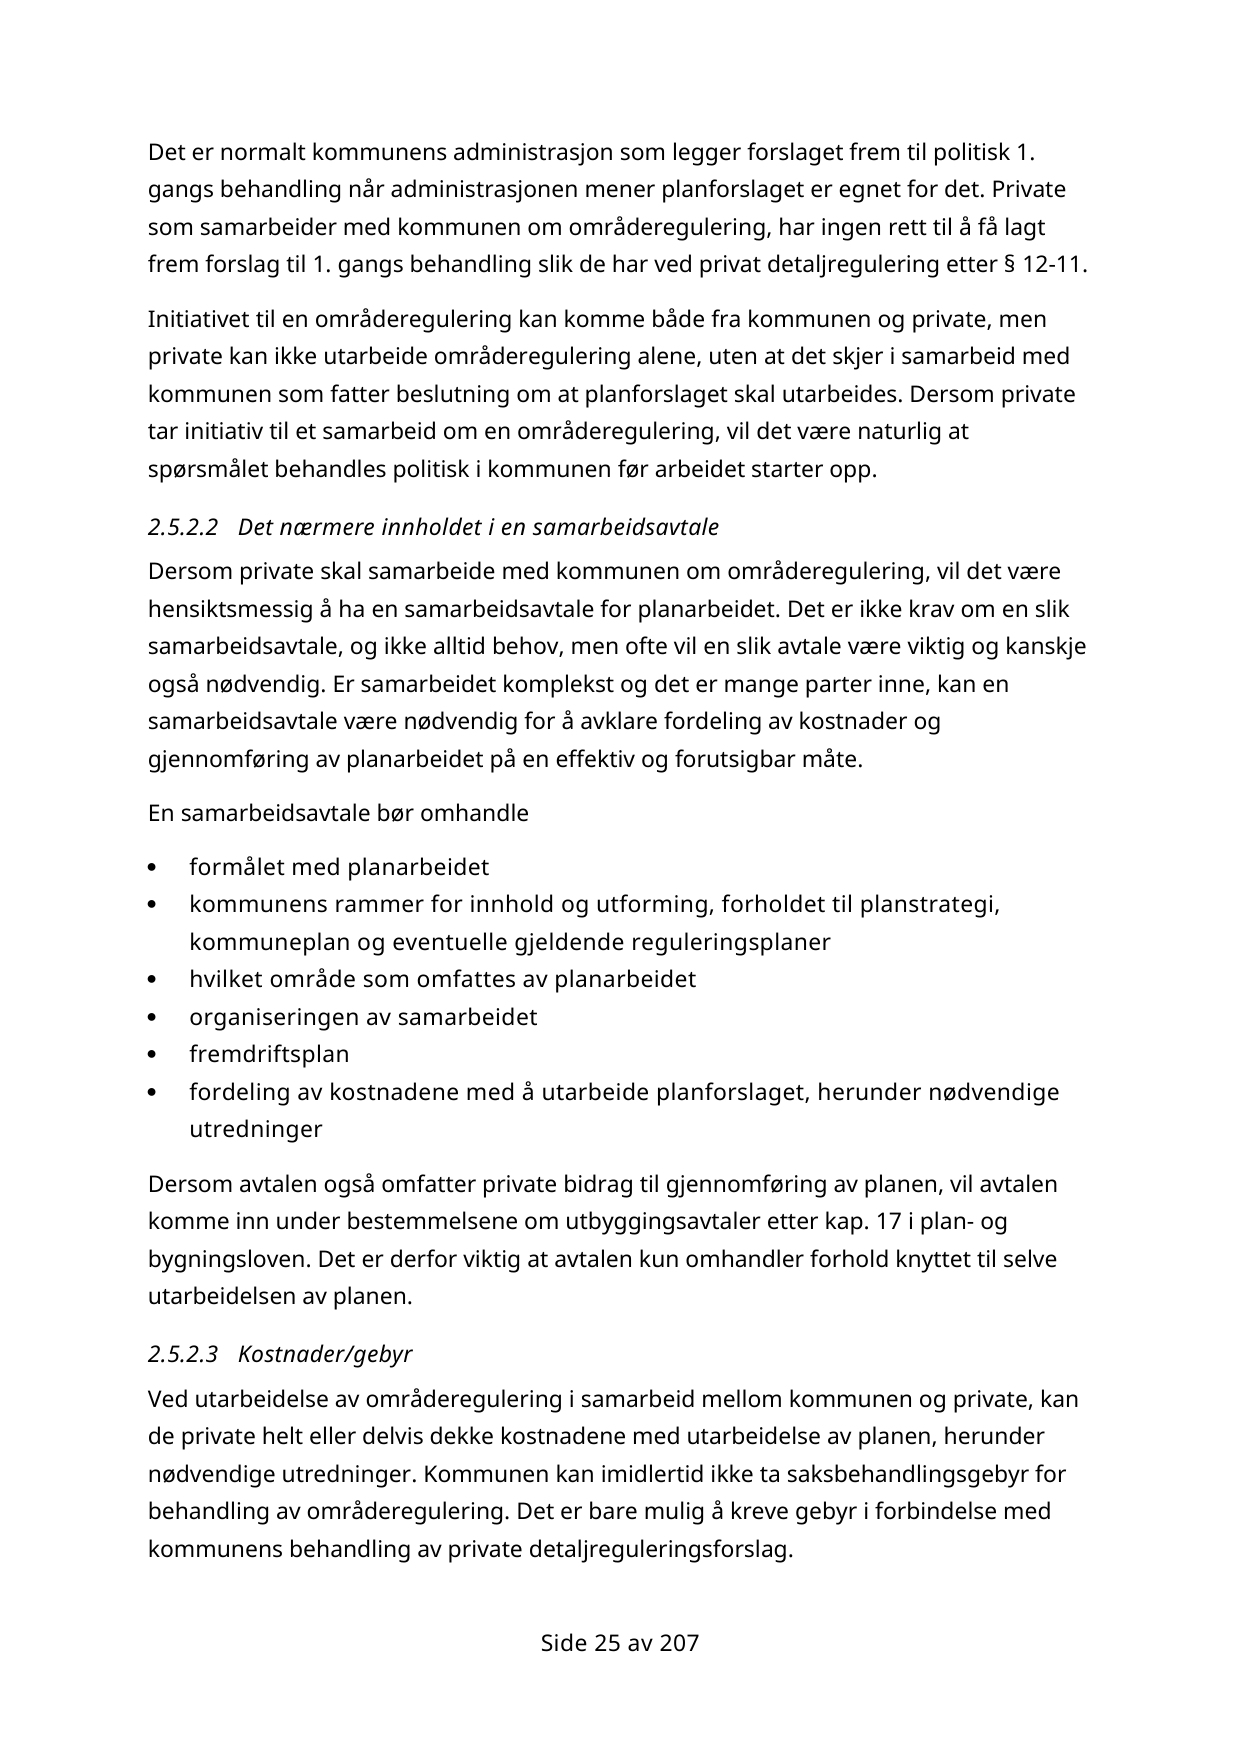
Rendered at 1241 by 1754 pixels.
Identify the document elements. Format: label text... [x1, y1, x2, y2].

list hvilket område som omfattes av planarbeidet [148, 963, 1092, 994]
text Dersom avtalen også omfatter private bidrag til gjennomføring av planen, vil avtalen komme inn under bestemmelsene om utbyggingsavtaler etter kap. 17 i plan- og bygningsloven. Det er derfor viktig at avtalen kun omhandler forhold knyttet til selve utarbeidelsen av planen. [148, 1167, 1092, 1311]
list fordeling av kostnadene med å utarbeide planforslaget, herunder nødvendige utredninger [148, 1076, 1092, 1144]
text En samarbeidsavtale bør omhandle [148, 797, 1092, 828]
text Dersom private skal samarbeide med kommunen om områderegulering, vil det være hensiktsmessig å ha en samarbeidsavtale for planarbeidet. Det er ikke krav om en slik samarbeidsavtale, og ikke alltid behov, men ofte vil en slik avtale være viktig og kanskje også nødvendig. Er samarbeidet komplekst og det er mange parter inne, kan en samarbeidsavtale være nødvendig for å avklare fordeling av kostnader og gjennomføring av planarbeidet på en effektiv og forutsigbar måte. [148, 555, 1092, 774]
text Ved utarbeidelse av områderegulering i samarbeid mellom kommunen og private, kan de private helt eller delvis dekke kostnadene med utarbeidelse av planen, herunder nødvendige utredninger. Kommunen kan imidlertid ikke ta saksbehandlingsgebyr for behandling av områderegulering. Det er bare mulig å kreve gebyr i forbindelse med kommunens behandling av private detaljreguleringsforslag. [148, 1382, 1092, 1564]
list fremdriftsplan [148, 1038, 1092, 1069]
text Initiativet til en områderegulering kan komme både fra kommunen og private, men private kan ikke utarbeide områderegulering alene, uten at det skjer i samarbeid med kommunen som fatter beslutning om at planforslaget skal utarbeides. Dersom private tar initiativ til et samarbeid om en områderegulering, vil det være naturlig at spørsmålet behandles politisk i kommunen før arbeidet starter opp. [148, 302, 1092, 484]
subtitle Det nærmere innholdet i en samarbeidsavtale [148, 511, 1092, 542]
text Det er normalt kommunens administrasjon som legger forslaget frem til politisk 1. gangs behandling når administrasjonen mener planforslaget er egnet for det. Private som samarbeider med kommunen om områderegulering, har ingen rett til å få lagt frem forslag til 1. gangs behandling slik de har ved privat detaljregulering etter § 12-11. [148, 136, 1092, 279]
list kommunens rammer for innhold og utforming, forholdet til planstrategi, kommuneplan og eventuelle gjeldende reguleringsplaner [148, 888, 1092, 957]
list organiseringen av samarbeidet [148, 1001, 1092, 1032]
list formålet med planarbeidet [148, 851, 1092, 882]
subtitle Kostnader/gebyr [148, 1338, 1092, 1369]
